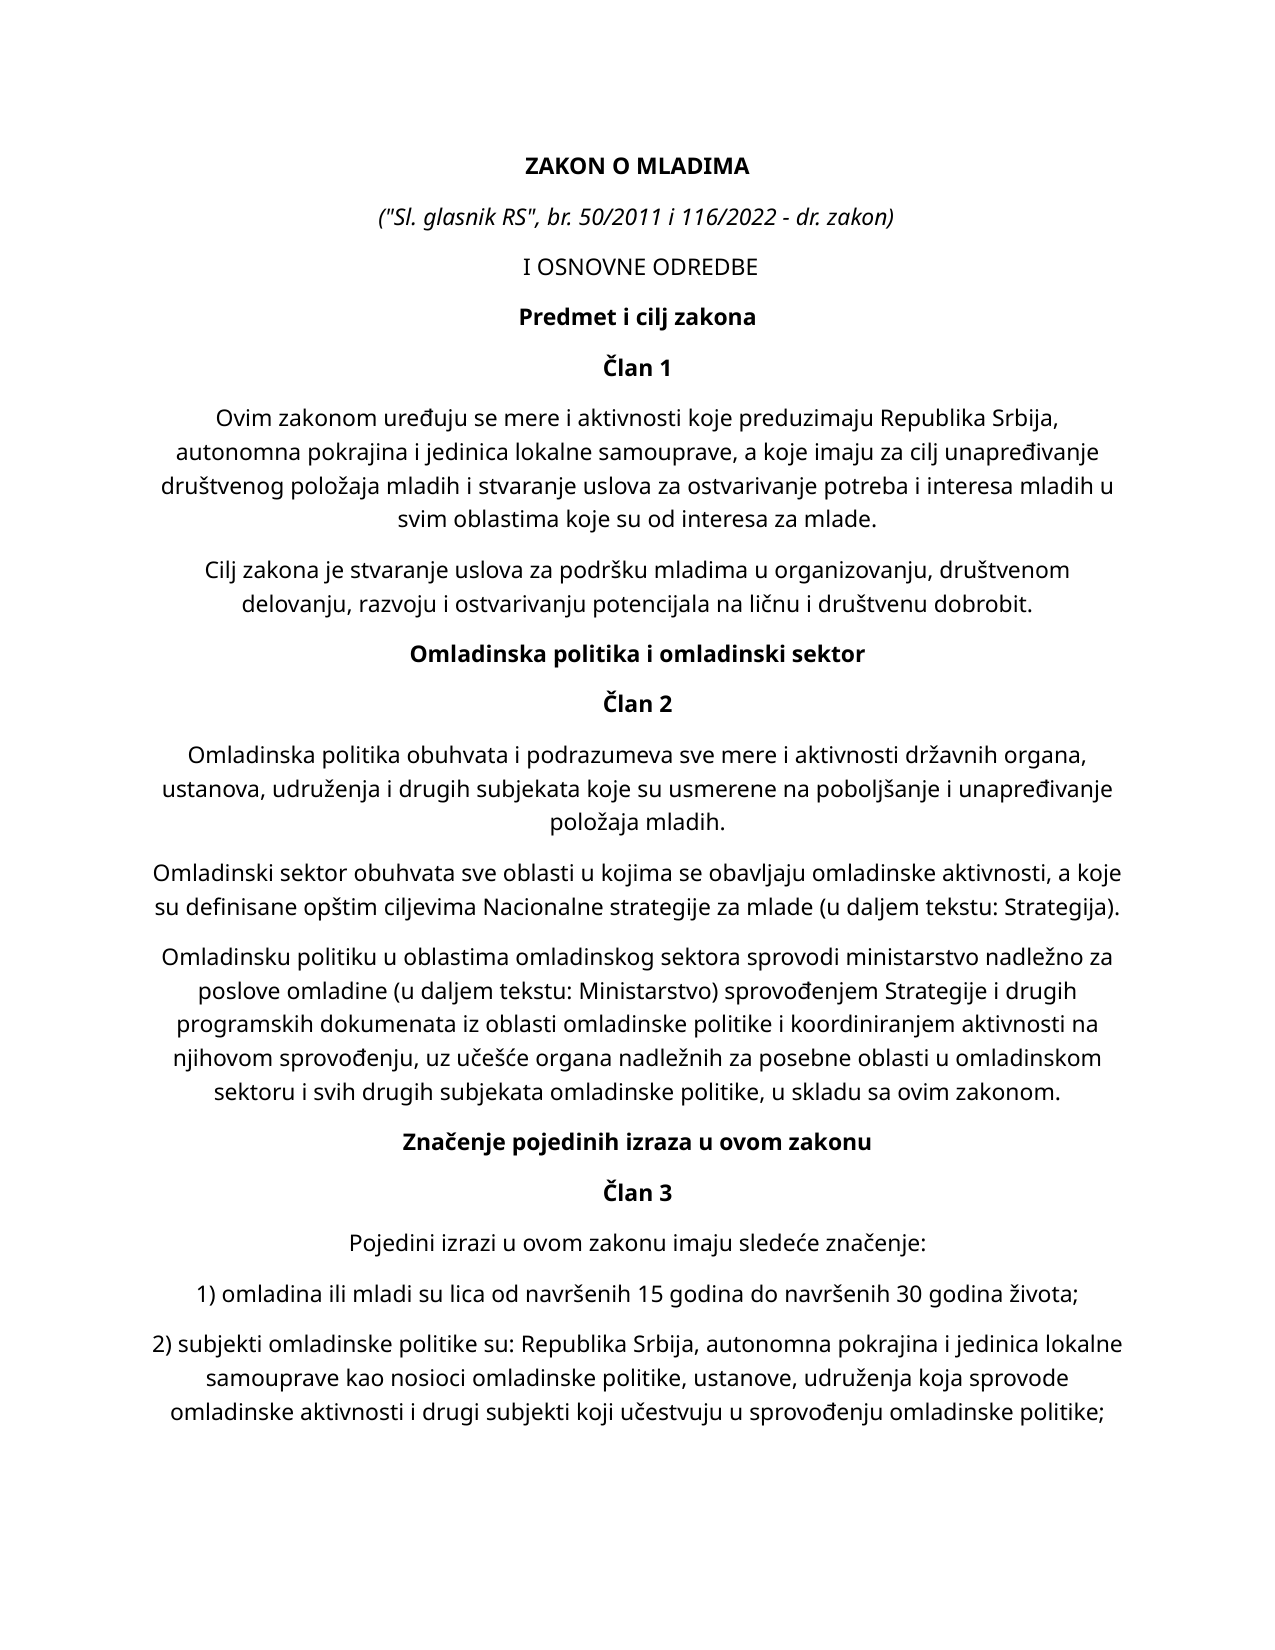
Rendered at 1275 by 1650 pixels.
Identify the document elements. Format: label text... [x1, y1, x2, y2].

text Značenje pojedinih izraza u ovom zakonu [150, 1126, 1125, 1157]
text Cilj zakona je stvaranje uslova za podršku mladima u organizovanju, društvenom delovanju, razvoju i ostvarivanju potencijala na ličnu i društvenu dobrobit. [150, 554, 1125, 619]
text Omladinska politika obuhvata i podrazumeva sve mere i aktivnosti državnih organa, ustanova, udruženja i drugih subjekata koje su usmerene na poboljšanje i unapređivanje položaja mladih. [150, 739, 1125, 837]
text Omladinski sektor obuhvata sve oblasti u kojima se obavljaju omladinske aktivnosti, a koje su definisane opštim ciljevima Nacionalne strategije za mlade (u daljem tekstu: Strategija). [150, 857, 1125, 922]
text Omladinska politika i omladinski sektor [150, 638, 1125, 669]
text Član 1 [150, 352, 1125, 383]
text Omladinsku politiku u oblastima omladinskog sektora sprovodi ministarstvo nadležno za poslove omladine (u daljem tekstu: Ministarstvo) sprovođenjem Strategije i drugih programskih dokumenata iz oblasti omladinske politike i koordiniranjem aktivnosti na njihovom sprovođenju, uz učešće organa nadležnih za posebne oblasti u omladinskom sektoru i svih drugih subjekata omladinske politike, u skladu sa ovim zakonom. [150, 941, 1125, 1107]
text I OSNOVNE ODREDBE [150, 251, 1125, 282]
text 2) subjekti omladinske politike su: Republika Srbija, autonomna pokrajina i jedinica lokalne samouprave kao nosioci omladinske politike, ustanove, udruženja koja sprovode omladinske aktivnosti i drugi subjekti koji učestvuju u sprovođenju omladinske politike; [150, 1328, 1125, 1427]
text ("Sl. glasnik RS", br. 50/2011 i 116/2022 - dr. zakon) [150, 200, 1125, 232]
text Član 2 [150, 688, 1125, 719]
text ZAKON O MLADIMA [150, 150, 1125, 181]
text Ovim zakonom uređuju se mere i aktivnosti koje preduzimaju Republika Srbija, autonomna pokrajina i jedinica lokalne samouprave, a koje imaju za cilj unapređivanje društvenog položaja mladih i stvaranje uslova za ostvarivanje potreba i interesa mladih u svim oblastima koje su od interesa za mlade. [150, 402, 1125, 534]
text Pojedini izrazi u ovom zakonu imaju sledeće značenje: [150, 1227, 1125, 1258]
text Član 3 [150, 1177, 1125, 1208]
text 1) omladina ili mladi su lica od navršenih 15 godina do navršenih 30 godina života; [150, 1277, 1125, 1309]
text Predmet i cilj zakona [150, 301, 1125, 332]
